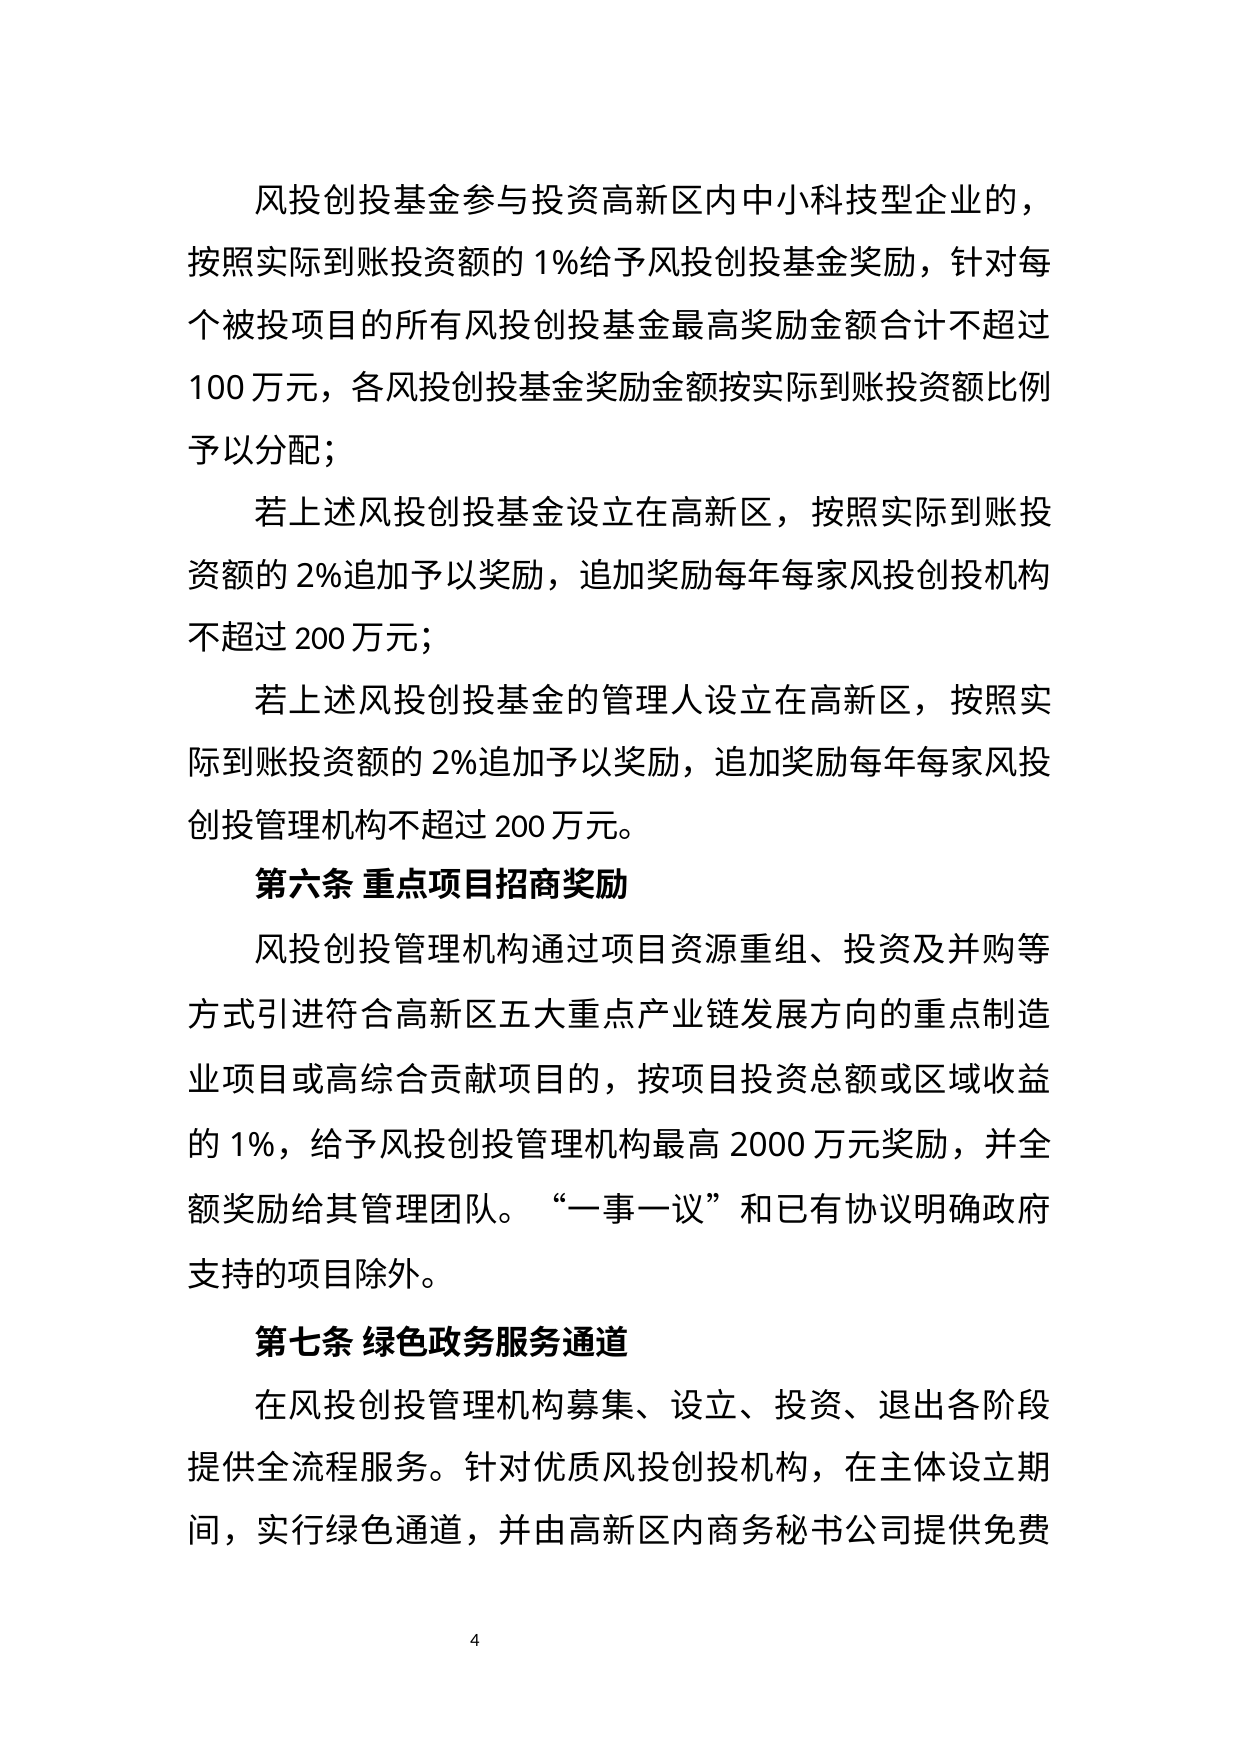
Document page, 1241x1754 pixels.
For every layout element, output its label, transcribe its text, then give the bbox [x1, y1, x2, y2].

text 风投创投管理机构通过项目资源重组、投资及并购等方式引进符合高新区五大重点产业链发展方向的重点制造业项目或高综合贡献项目的，按项目投资总额或区域收益的1%，给予风投创投管理机构最高2000万元奖励，并全额奖励给其管理团队。“一事一议”和已有协议明确政府支持的项目除外。 [187, 914, 1053, 1304]
text 若上述风投创投基金设立在高新区，按照实际到账投资额的2%追加予以奖励，追加奖励每年每家风投创投机构不超过200万元； [187, 474, 1053, 662]
text 第六条 重点项目招商奖励 [187, 849, 1053, 914]
text 风投创投基金参与投资高新区内中小科技型企业的，按照实际到账投资额的1%给予风投创投基金奖励，针对每个被投项目的所有风投创投基金最高奖励金额合计不超过100万元，各风投创投基金奖励金额按实际到账投资额比例予以分配； [187, 162, 1053, 474]
text 第七条 绿色政务服务通道 [187, 1304, 1053, 1367]
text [187, 1367, 1053, 1554]
text 若上述风投创投基金的管理人设立在高新区，按照实际到账投资额的2%追加予以奖励，追加奖励每年每家风投创投管理机构不超过200万元。 [187, 662, 1053, 849]
